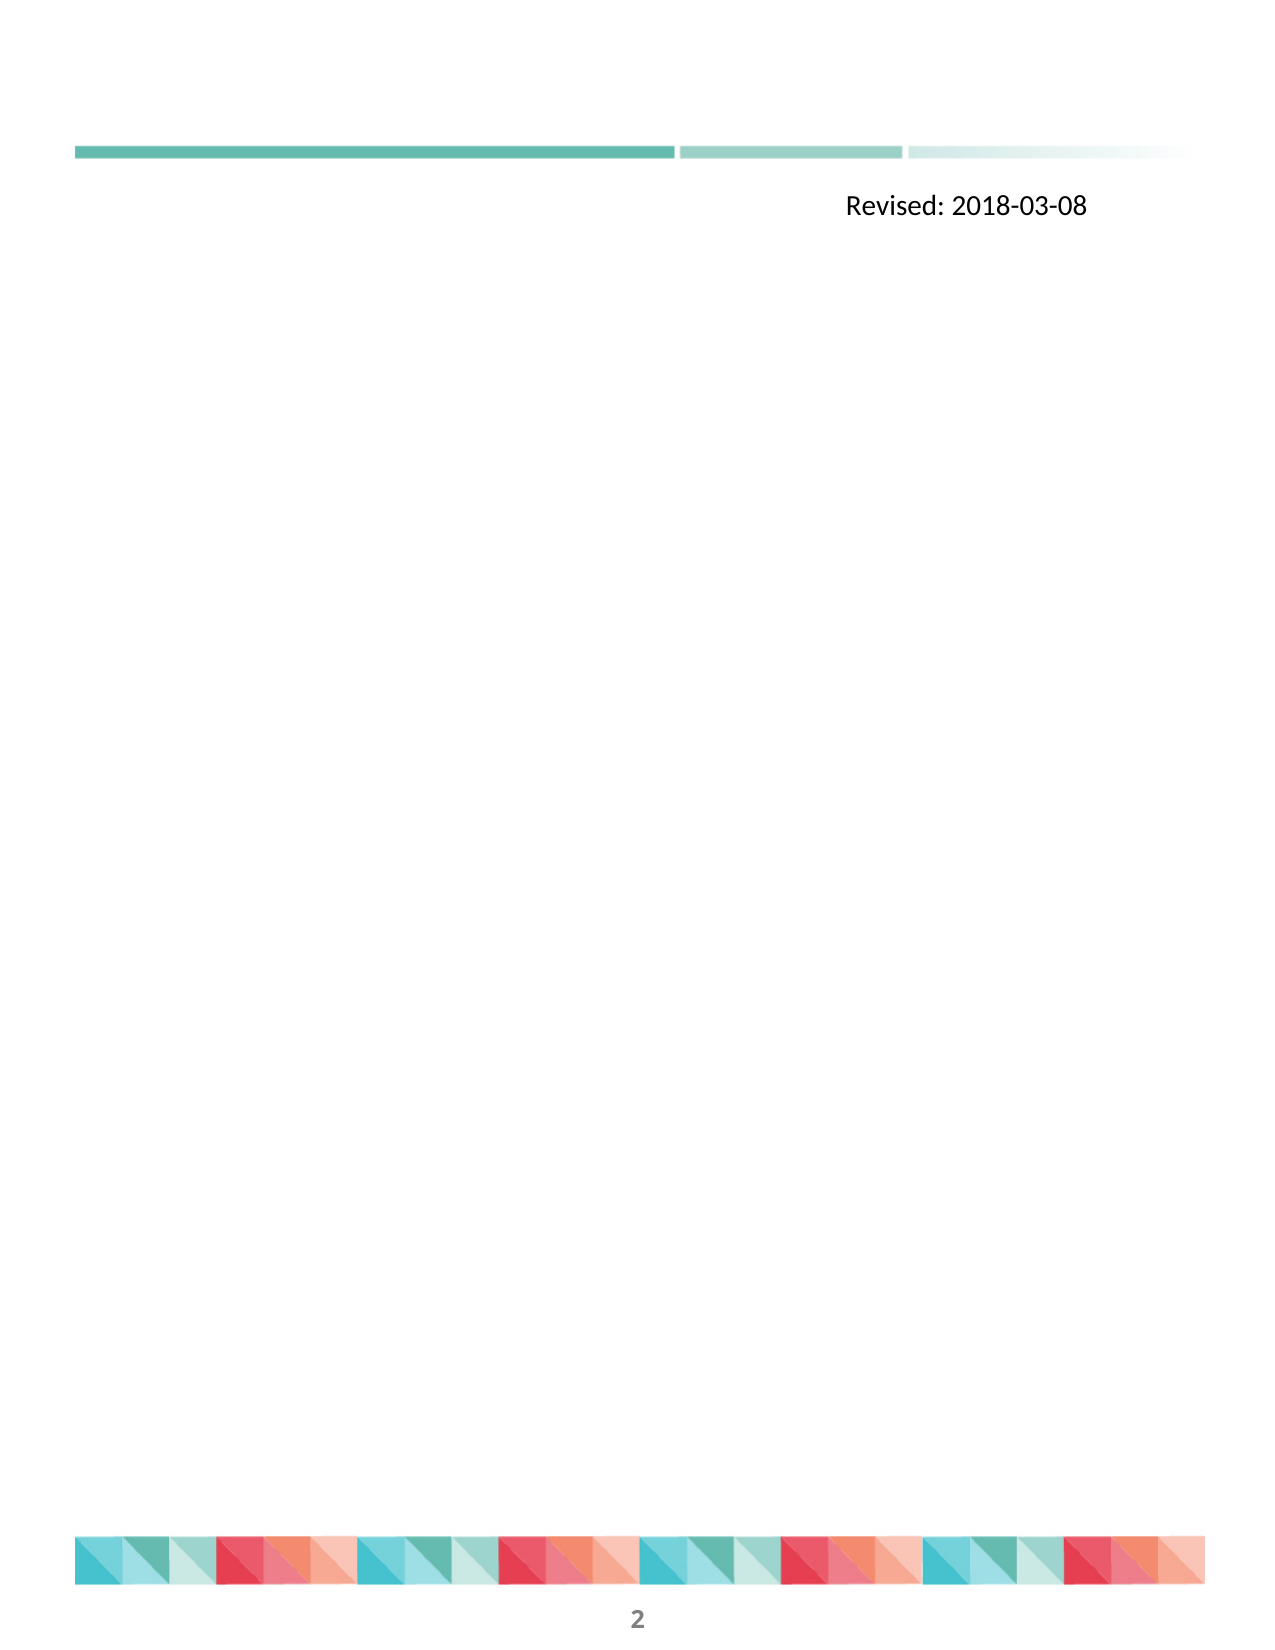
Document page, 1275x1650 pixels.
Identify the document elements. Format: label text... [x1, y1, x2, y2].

picture [0, 136, 1275, 170]
text Revised: 2018-03-08 [150, 187, 1087, 223]
picture [0, 1481, 1275, 1650]
